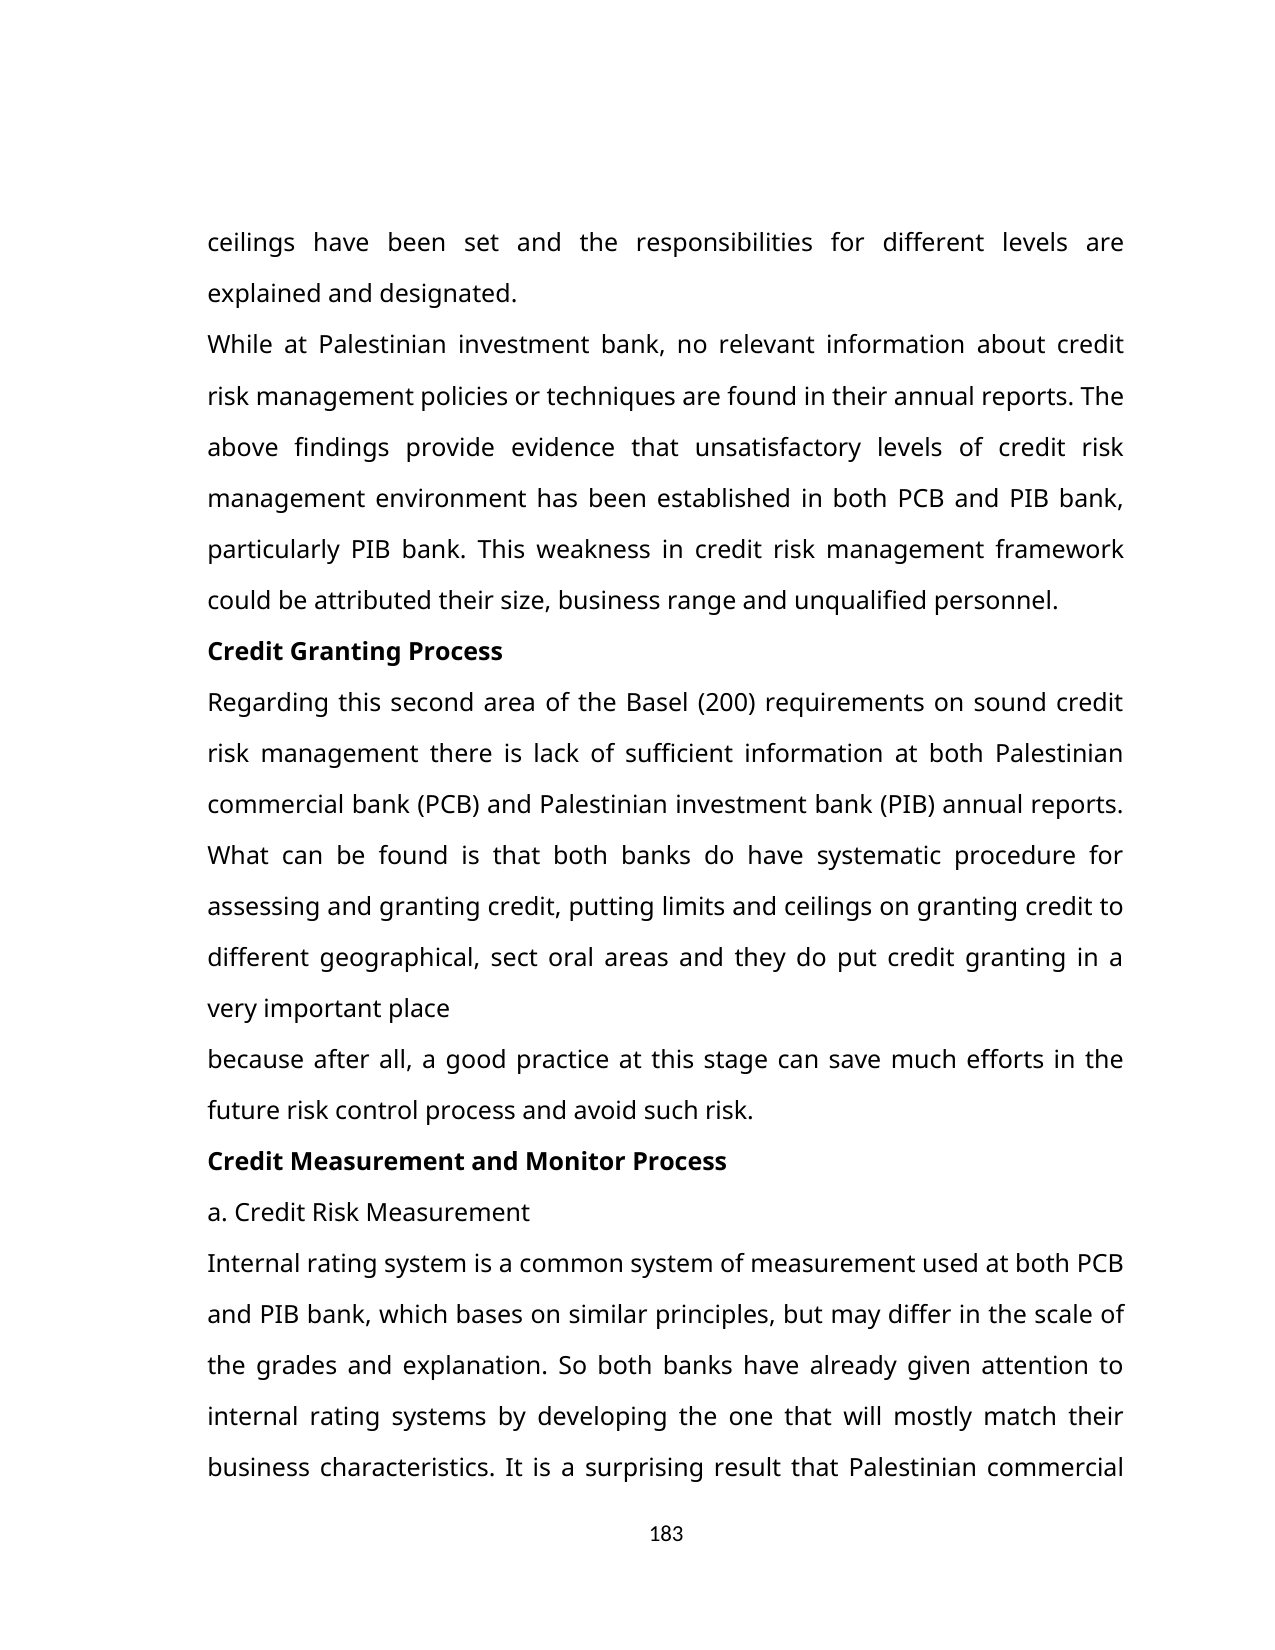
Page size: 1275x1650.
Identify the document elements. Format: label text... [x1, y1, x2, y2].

text Credit Granting Process [207, 633, 1125, 667]
text a. Credit Risk Measurement [207, 1195, 1125, 1229]
text because after all, a good practice at this stage can save much efforts in the future risk control process and avoid such risk. [207, 1042, 1125, 1127]
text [207, 1246, 1125, 1484]
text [207, 225, 1125, 310]
text While at Palestinian investment bank, no relevant information about credit risk management policies or techniques are found in their annual reports. The above findings provide evidence that unsatisfactory levels of credit risk management environment has been established in both PCB and PIB bank, particularly PIB bank. This weakness in credit risk management framework could be attributed their size, business range and unqualified personnel. [207, 327, 1125, 616]
text Regarding this second area of the Basel (200) requirements on sound credit risk management there is lack of sufficient information at both Palestinian commercial bank (PCB) and Palestinian investment bank (PIB) annual reports. What can be found is that both banks do have systematic procedure for assessing and granting credit, putting limits and ceilings on granting credit to different geographical, sect oral areas and they do put credit granting in a very important place [207, 684, 1125, 1025]
text Credit Measurement and Monitor Process [207, 1144, 1125, 1178]
